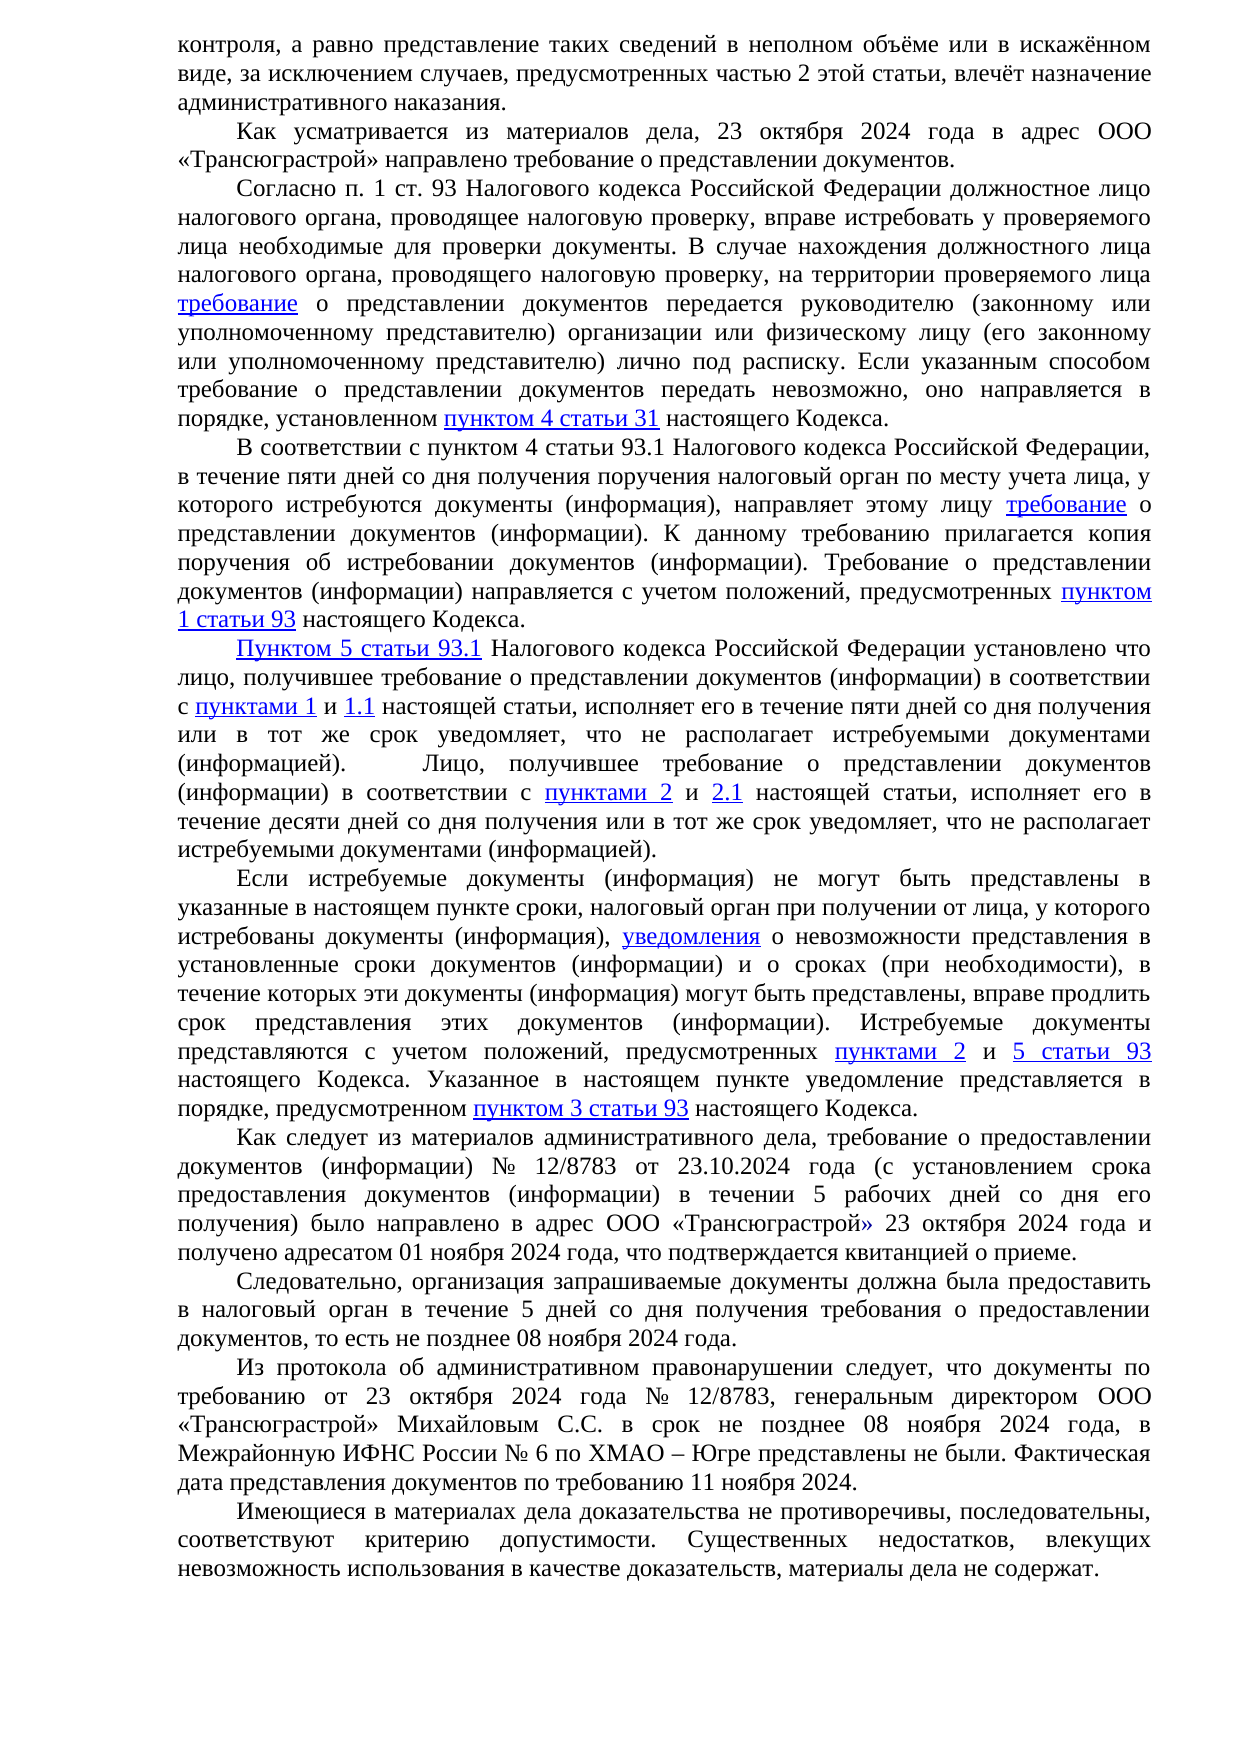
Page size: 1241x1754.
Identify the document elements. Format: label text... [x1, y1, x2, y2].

text Как следует из материалов административного дела, требование о предоставлении документов (информации) № 12/8783 от 23.10.2024 года (с установлением срока предоставления документов (информации) в течении 5 рабочих дней со дня его получения) было направлено в адрес ООО «Трансюграстрой» 23 октября 2024 года и получено адресатом 01 ноября 2024 года, что подтверждается квитанцией о приеме. [177, 1122, 1152, 1266]
text Если истребуемые документы (информация) не могут быть представлены в указанные в настоящем пункте сроки, налоговый орган при получении от лица, у которого истребованы документы (информация), уведомления о невозможности представления в установленные сроки документов (информации) и о сроках (при необходимости), в течение которых эти документы (информация) могут быть представлены, вправе продлить срок представления этих документов (информации). Истребуемые документы представляются с учетом положений, предусмотренных пунктами 2 и 5 статьи 93 настоящего Кодекса. Указанное в настоящем пункте уведомление представляется в порядке, предусмотренном пунктом 3 статьи 93 настоящего Кодекса. [177, 863, 1152, 1122]
text Следовательно, организация запрашиваемые документы должна была предоставить в налоговый орган в течение 5 дней со дня получения требования о предоставлении документов, то есть не позднее 08 ноября 2024 года. [177, 1266, 1152, 1352]
text Как усматривается из материалов дела, 23 октября 2024 года в адрес ООО «Трансюграстрой» направлено требование о представлении документов. [177, 116, 1152, 173]
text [177, 29, 1152, 116]
text Из протокола об административном правонарушении следует, что документы по требованию от 23 октября 2024 года № 12/8783, генеральным директором ООО «Трансюграстрой» Михайловым С.С. в срок не позднее 08 ноября 2024 года, в Межрайонную ИФНС России № 6 по ХМАО – Югре представлены не были. Фактическая дата представления документов по требованию 11 ноября 2024. [177, 1352, 1152, 1496]
text Пунктом 5 статьи 93.1 Налогового кодекса Российской Федерации установлено что лицо, получившее требование о представлении документов (информации) в соответствии с пунктами 1 и 1.1 настоящей статьи, исполняет его в течение пяти дней со дня получения или в тот же срок уведомляет, что не располагает истребуемыми документами (информацией). Лицо, получившее требование о представлении документов (информации) в соответствии с пунктами 2 и 2.1 настоящей статьи, исполняет его в течение десяти дней со дня получения или в тот же срок уведомляет, что не располагает истребуемыми документами (информацией). [177, 633, 1152, 863]
text Имеющиеся в материалах дела доказательства не противоречивы, последовательны, соответствуют критерию допустимости. Существенных недостатков, влекущих невозможность использования в качестве доказательств, материалы дела не содержат. [177, 1496, 1152, 1582]
text Согласно п. 1 ст. 93 Налогового кодекса Российской Федерации должностное лицо налогового органа, проводящее налоговую проверку, вправе истребовать у проверяемого лица необходимые для проверки документы. В случае нахождения должностного лица налогового органа, проводящего налоговую проверку, на территории проверяемого лица требование о представлении документов передается руководителю (законному или уполномоченному представителю) организации или физическому лицу (его законному или уполномоченному представителю) лично под расписку. Если указанным способом требование о представлении документов передать невозможно, оно направляется в порядке, установленном пунктом 4 статьи 31 настоящего Кодекса. [177, 173, 1152, 432]
text В соответствии с пунктом 4 статьи 93.1 Налогового кодекса Российской Федерации, в течение пяти дней со дня получения поручения налоговый орган по месту учета лица, у которого истребуются документы (информация), направляет этому лицу требование о представлении документов (информации). К данному требованию прилагается копия поручения об истребовании документов (информации). Требование о представлении документов (информации) направляется с учетом положений, предусмотренных пунктом 1 статьи 93 настоящего Кодекса. [177, 432, 1152, 633]
